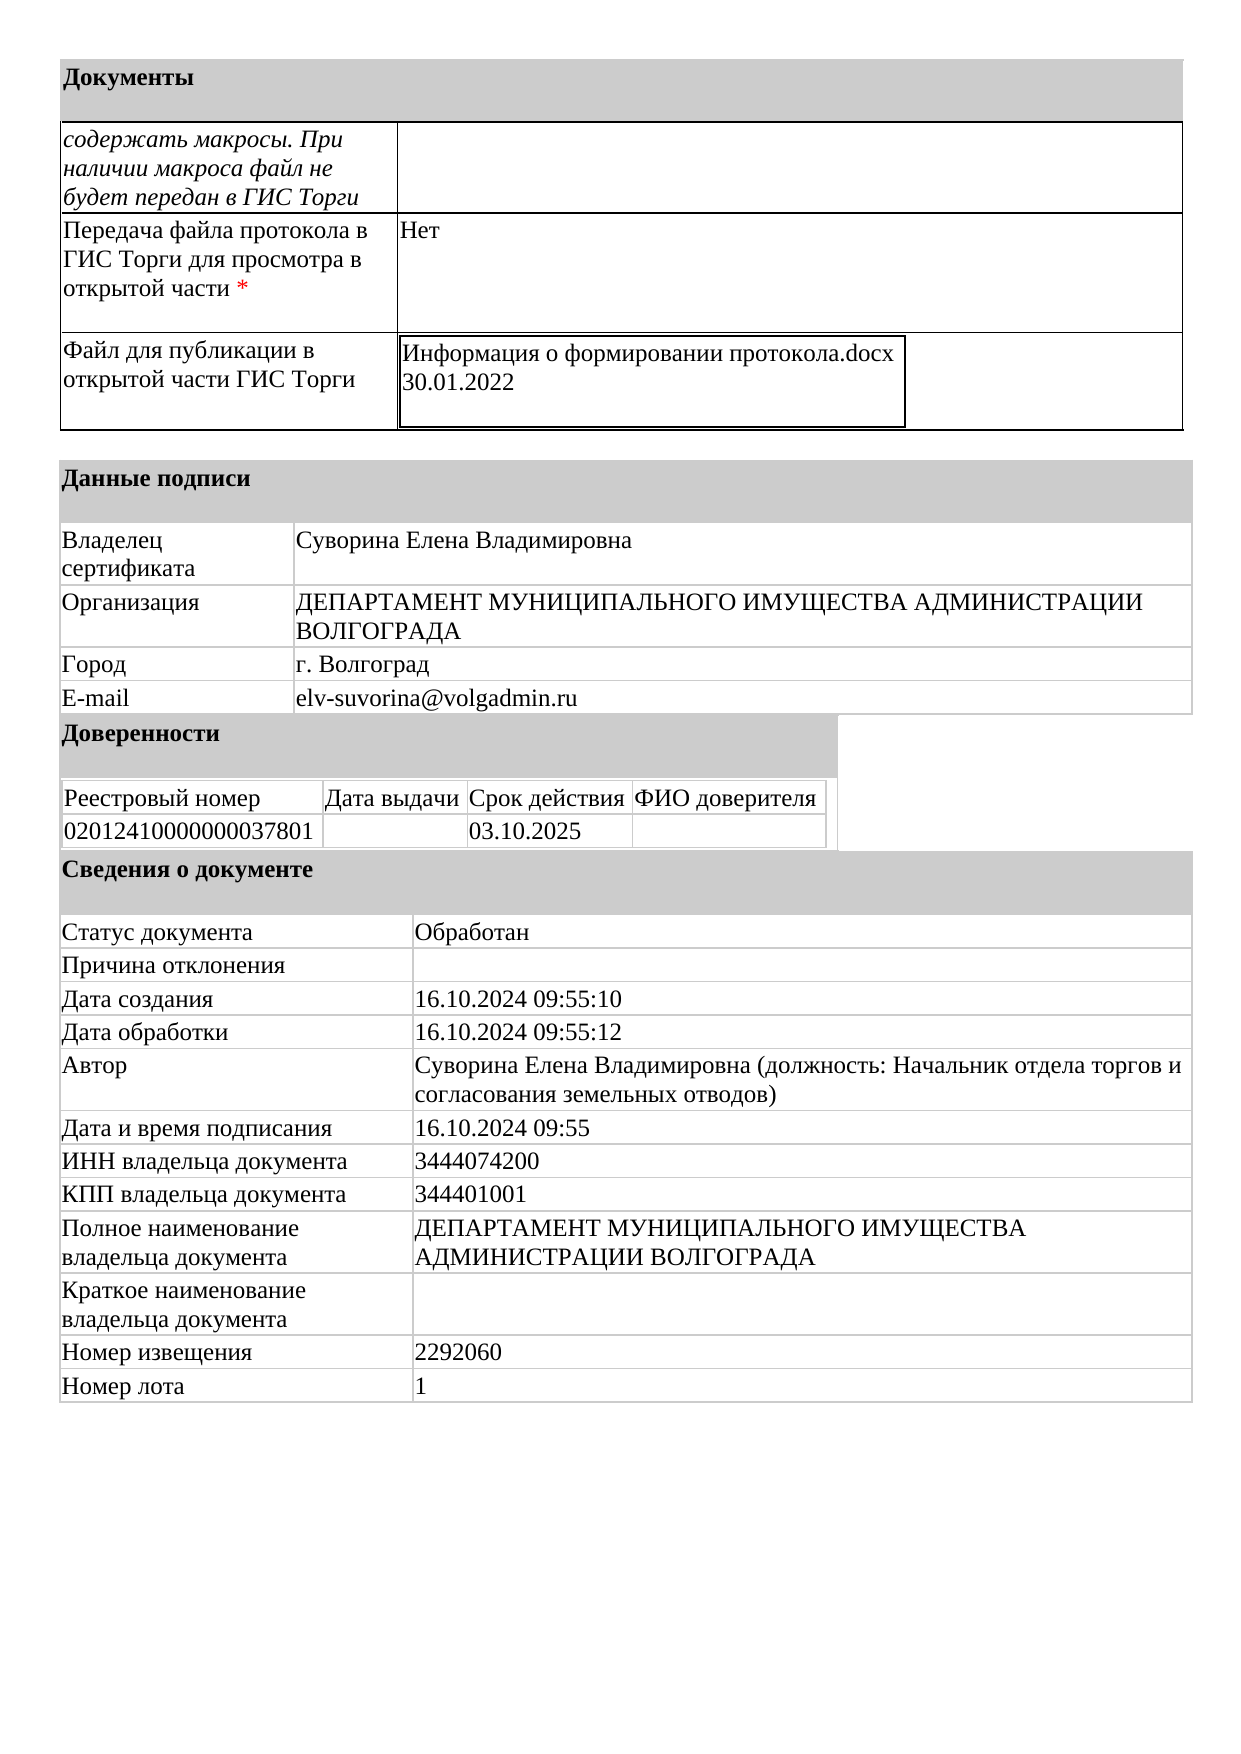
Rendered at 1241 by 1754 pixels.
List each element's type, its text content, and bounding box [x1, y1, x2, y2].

table_cell [398, 333, 1182, 429]
table_cell elv-suvorina@volgadmin.ru [295, 681, 1191, 713]
table_cell Обработан [414, 915, 1191, 947]
table_header Доверенности [61, 716, 837, 777]
table_cell Номер извещения [61, 1336, 412, 1368]
table_cell Суворина Елена Владимировна (должность: Начальник отдела торгов и согласования земельных отводов) [414, 1049, 1191, 1109]
table_cell ДЕПАРТАМЕНТ МУНИЦИПАЛЬНОГО ИМУЩЕСТВА АДМИНИСТРАЦИИ ВОЛГОГРАДА [295, 586, 1191, 646]
table_cell Город [61, 648, 293, 679]
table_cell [61, 122, 397, 212]
table_cell Причина отклонения [61, 949, 412, 981]
table_cell [414, 949, 1191, 981]
table_cell Организация [61, 586, 293, 646]
table_cell 344401001 [414, 1178, 1191, 1210]
table_cell Дата обработки [61, 1016, 412, 1047]
table_header Документы [61, 61, 1182, 121]
table_cell КПП владельца документа [61, 1178, 412, 1210]
table_cell 3444074200 [414, 1145, 1191, 1176]
table_cell Нет [398, 214, 1182, 332]
table_header Данные подписи [61, 461, 1191, 522]
table_cell Дата и время подписания [61, 1111, 412, 1143]
table_cell Полное наименование владельца документа [61, 1212, 412, 1272]
table_cell 16.10.2024 09:55:12 [414, 1016, 1191, 1047]
table_cell г. Волгоград [295, 648, 1191, 679]
table_cell Суворина Елена Владимировна [295, 523, 1191, 584]
table_cell ДЕПАРТАМЕНТ МУНИЦИПАЛЬНОГО ИМУЩЕСТВА АДМИНИСТРАЦИИ ВОЛГОГРАДА [414, 1212, 1191, 1272]
table_cell 2292060 [414, 1336, 1191, 1368]
table_cell Номер лота [61, 1369, 412, 1401]
table_cell [398, 123, 1182, 212]
table_cell [414, 1274, 1191, 1334]
table_cell Дата создания [61, 982, 412, 1014]
table_header Сведения о документе [61, 853, 1191, 914]
table_cell E-mail [61, 681, 293, 713]
table_cell Статус документа [61, 915, 412, 947]
table_cell 16.10.2024 09:55 [414, 1111, 1191, 1143]
table_cell 16.10.2024 09:55:10 [414, 982, 1191, 1014]
table_cell Автор [61, 1049, 412, 1109]
table_cell ИНН владельца документа [61, 1145, 412, 1176]
table_cell Передача файла протокола в ГИС Торги для просмотра в открытой части * [61, 213, 397, 332]
table_cell Владелец сертификата [61, 523, 293, 584]
table_cell Краткое наименование владельца документа [61, 1274, 412, 1334]
table_cell [61, 778, 837, 850]
table_cell Файл для публикации в открытой части ГИС Торги [61, 333, 397, 429]
table_cell 1 [414, 1369, 1191, 1401]
